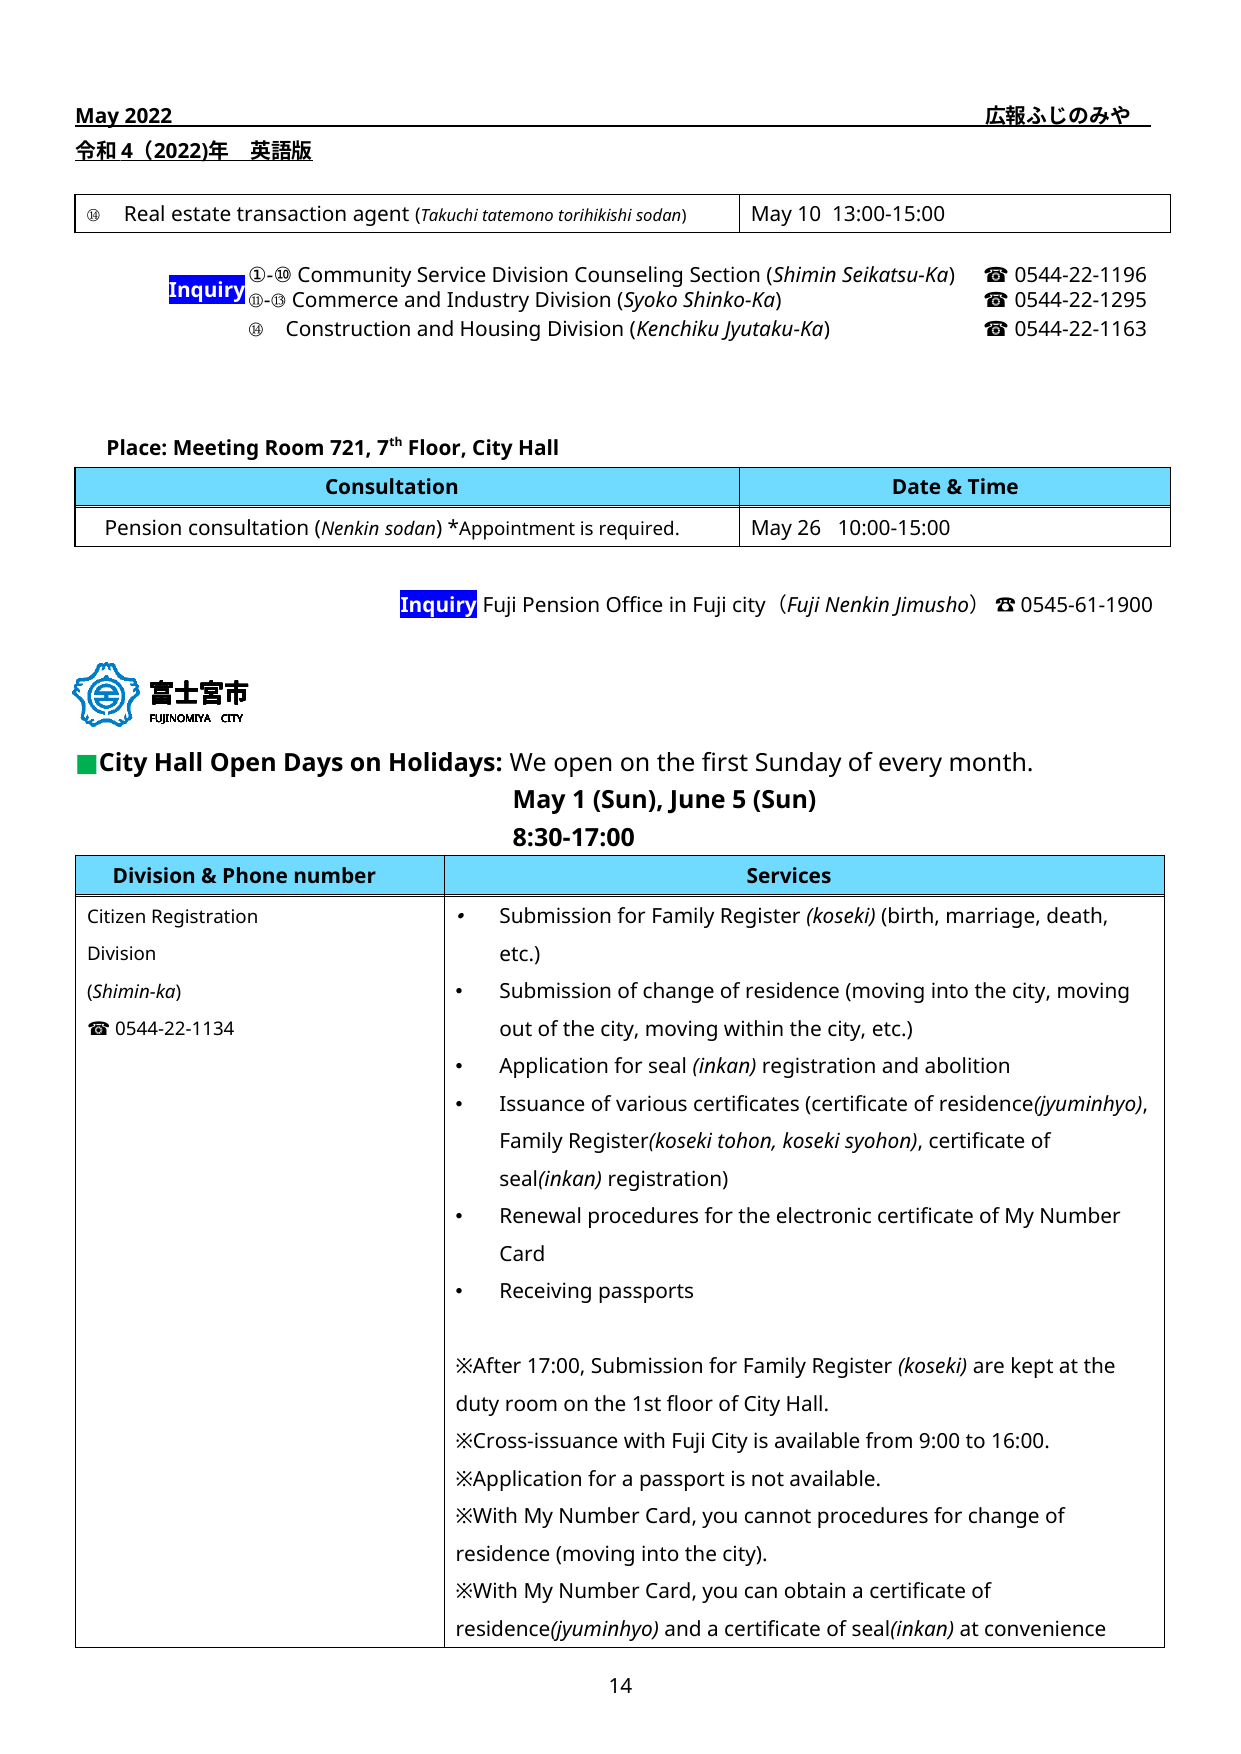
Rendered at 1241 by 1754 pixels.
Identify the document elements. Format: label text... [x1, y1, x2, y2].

text 8:30-17:00 [75, 818, 1165, 855]
table_header Services [445, 856, 1164, 894]
table_cell May 10 13:00-15:00 [740, 195, 1170, 232]
table_header Division & Phone number [76, 856, 444, 894]
text Inquiry [75, 271, 1153, 308]
table_header Consultation [76, 468, 739, 505]
table_header Date & Time [740, 468, 1170, 505]
text May 1 (Sun), June 5 (Sun) [75, 780, 1165, 818]
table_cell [76, 897, 444, 1647]
picture [72, 662, 140, 727]
text ■City Hall Open Days on Holidays: We open on the first Sunday of every month. [75, 743, 1165, 780]
table_cell Pension consultation (Nenkin sodan) *Appointment is required. [76, 508, 739, 546]
table_cell Real estate transaction agent (Takuchi tatemono torihikishi sodan) [76, 195, 739, 232]
text Inquiry Fuji Pension Office in Fuji city（Fuji Nenkin Jimusho） ☎ 0545-61-1900 [75, 584, 1153, 622]
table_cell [445, 897, 1164, 1647]
text Place: Meeting Room 721, 7th Floor, City Hall [75, 429, 1165, 467]
table_cell May 26 10:00-15:00 [740, 508, 1170, 546]
